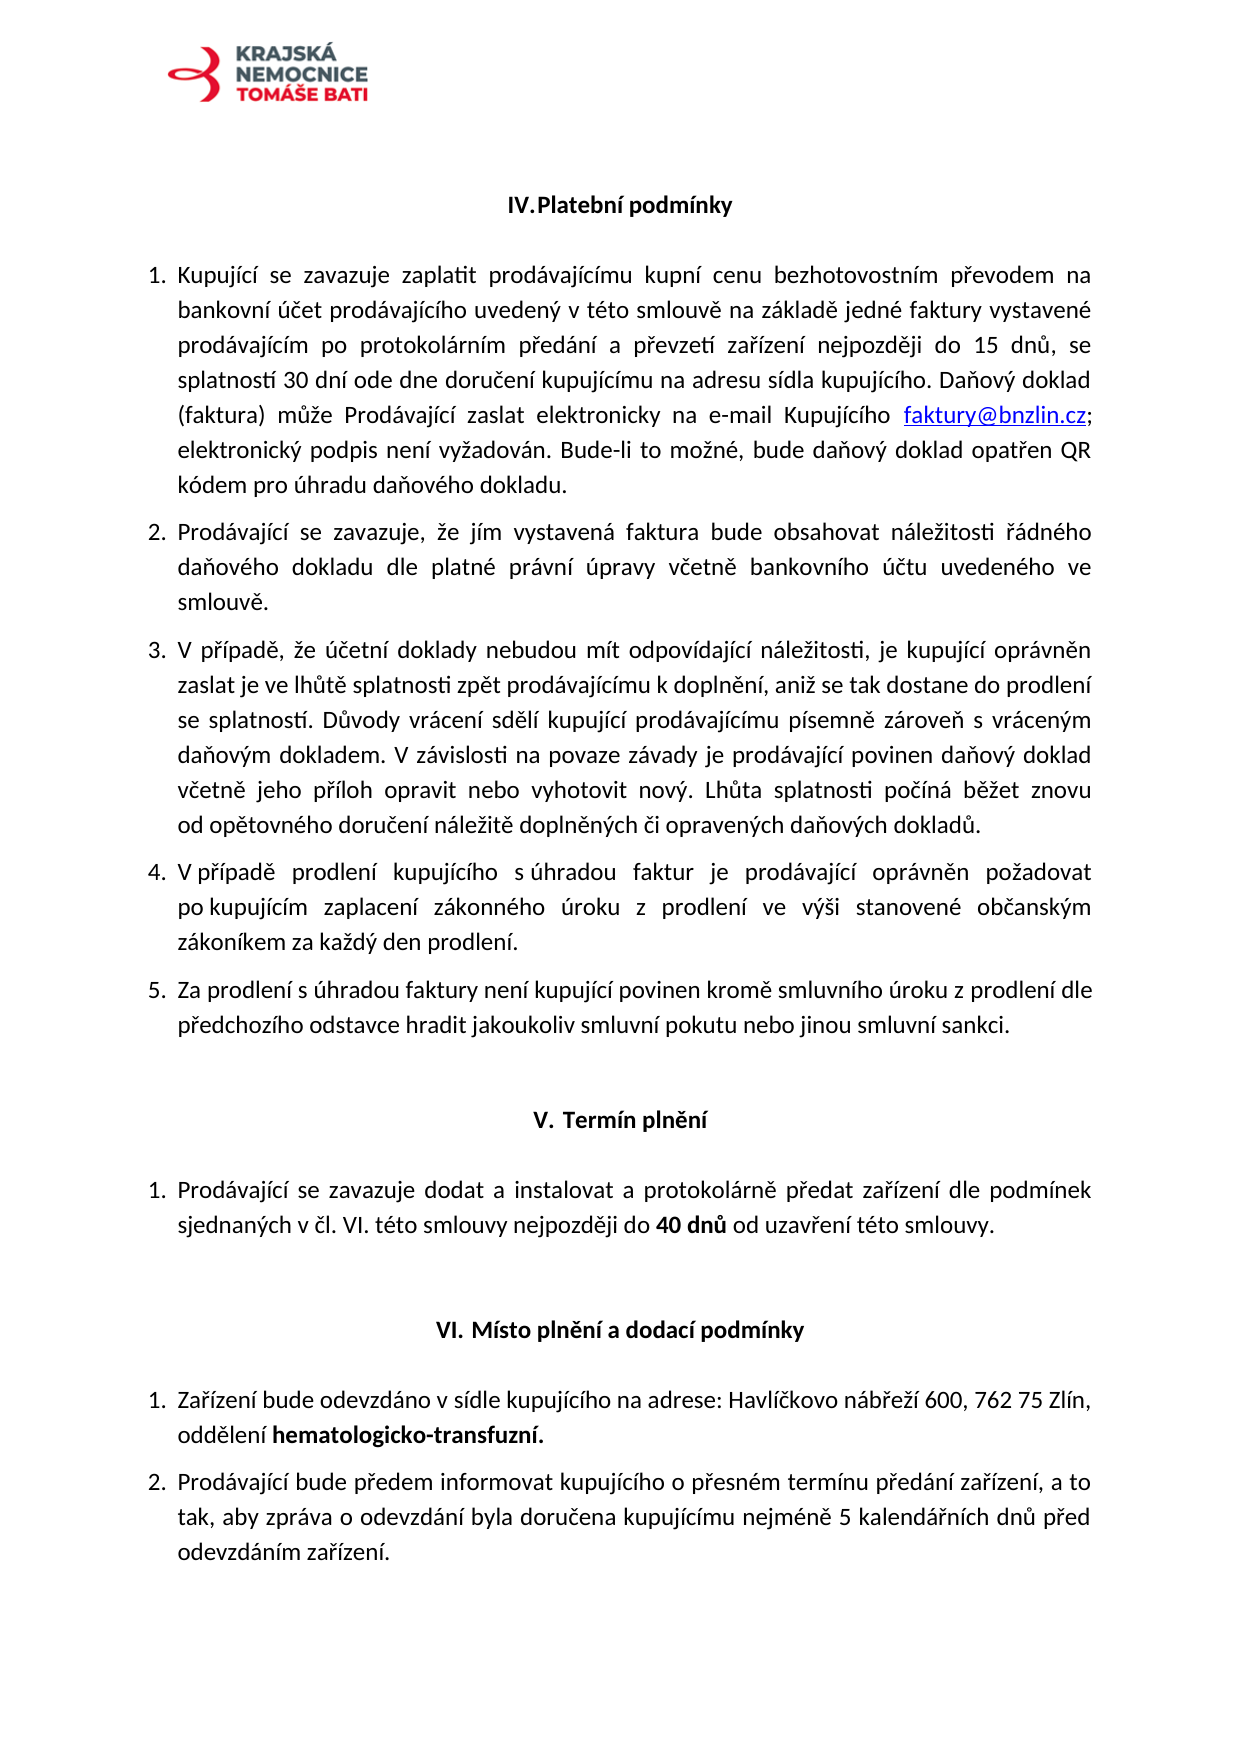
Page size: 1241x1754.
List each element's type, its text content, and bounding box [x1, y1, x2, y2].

list V případě, že účetní doklady nebudou mít odpovídající náležitosti, je kupující oprávněn zaslat je ve lhůtě splatnosti zpět prodávajícímu k doplnění, aniž se tak dostane do prodlení se splatností. Důvody vrácení sdělí kupující prodávajícímu písemně zároveň s vráceným daňovým dokladem. V závislosti na povaze závady je prodávající povinen daňový doklad včetně jeho příloh opravit nebo vyhotovit nový. Lhůta splatnosti počíná běžet znovu od opětovného doručení náležitě doplněných či opravených daňových dokladů. [148, 634, 1093, 839]
list Prodávající bude předem informovat kupujícího o přesném termínu předání zařízení, a to tak, aby zpráva o odevzdání byla doručena kupujícímu nejméně 5 kalendářních dnů před odevzdáním zařízení. [148, 1466, 1093, 1567]
list Za prodlení s úhradou faktury není kupující povinen kromě smluvního úroku z prodlení dle předchozího odstavce hradit jakoukoliv smluvní pokutu nebo jinou smluvní sankci. [148, 974, 1093, 1039]
list V případě prodlení kupujícího s úhradou faktur je prodávající oprávněn požadovat po kupujícím zaplacení zákonného úroku z prodlení ve výši stanovené občanským zákoníkem za každý den prodlení. [148, 856, 1093, 957]
list Zařízení bude odevzdáno v sídle kupujícího na adrese: Havlíčkovo nábřeží 600, 762 75 Zlín, oddělení hematologicko-transfuzní. [148, 1384, 1093, 1449]
list Kupující se zavazuje zaplatit prodávajícímu kupní cenu bezhotovostním převodem na bankovní účet prodávajícího uvedený v této smlouvě na základě jedné faktury vystavené prodávajícím po protokolárním předání a převzetí zařízení nejpozději do 15 dnů, se splatností 30 dní ode dne doručení kupujícímu na adresu sídla kupujícího. Daňový doklad (faktura) může Prodávající zaslat elektronicky na e-mail Kupujícího faktury@bnzlin.cz; elektronický podpis není vyžadován. Bude-li to možné, bude daňový doklad opatřen QR kódem pro úhradu daňového dokladu. [148, 259, 1093, 499]
list Prodávající se zavazuje, že jím vystavená faktura bude obsahovat náležitosti řádného daňového dokladu dle platné právní úpravy včetně bankovního účtu uvedeného ve smlouvě. [148, 516, 1093, 617]
list Platební podmínky [148, 189, 1093, 219]
list Prodávající se zavazuje dodat a instalovat a protokolárně předat zařízení dle podmínek sjednaných v čl. VI. této smlouvy nejpozději do 40 dnů od uzavření této smlouvy. [148, 1174, 1093, 1239]
picture [147, 29, 389, 117]
list Termín plnění [148, 1104, 1093, 1134]
list Místo plnění a dodací podmínky [148, 1314, 1093, 1344]
